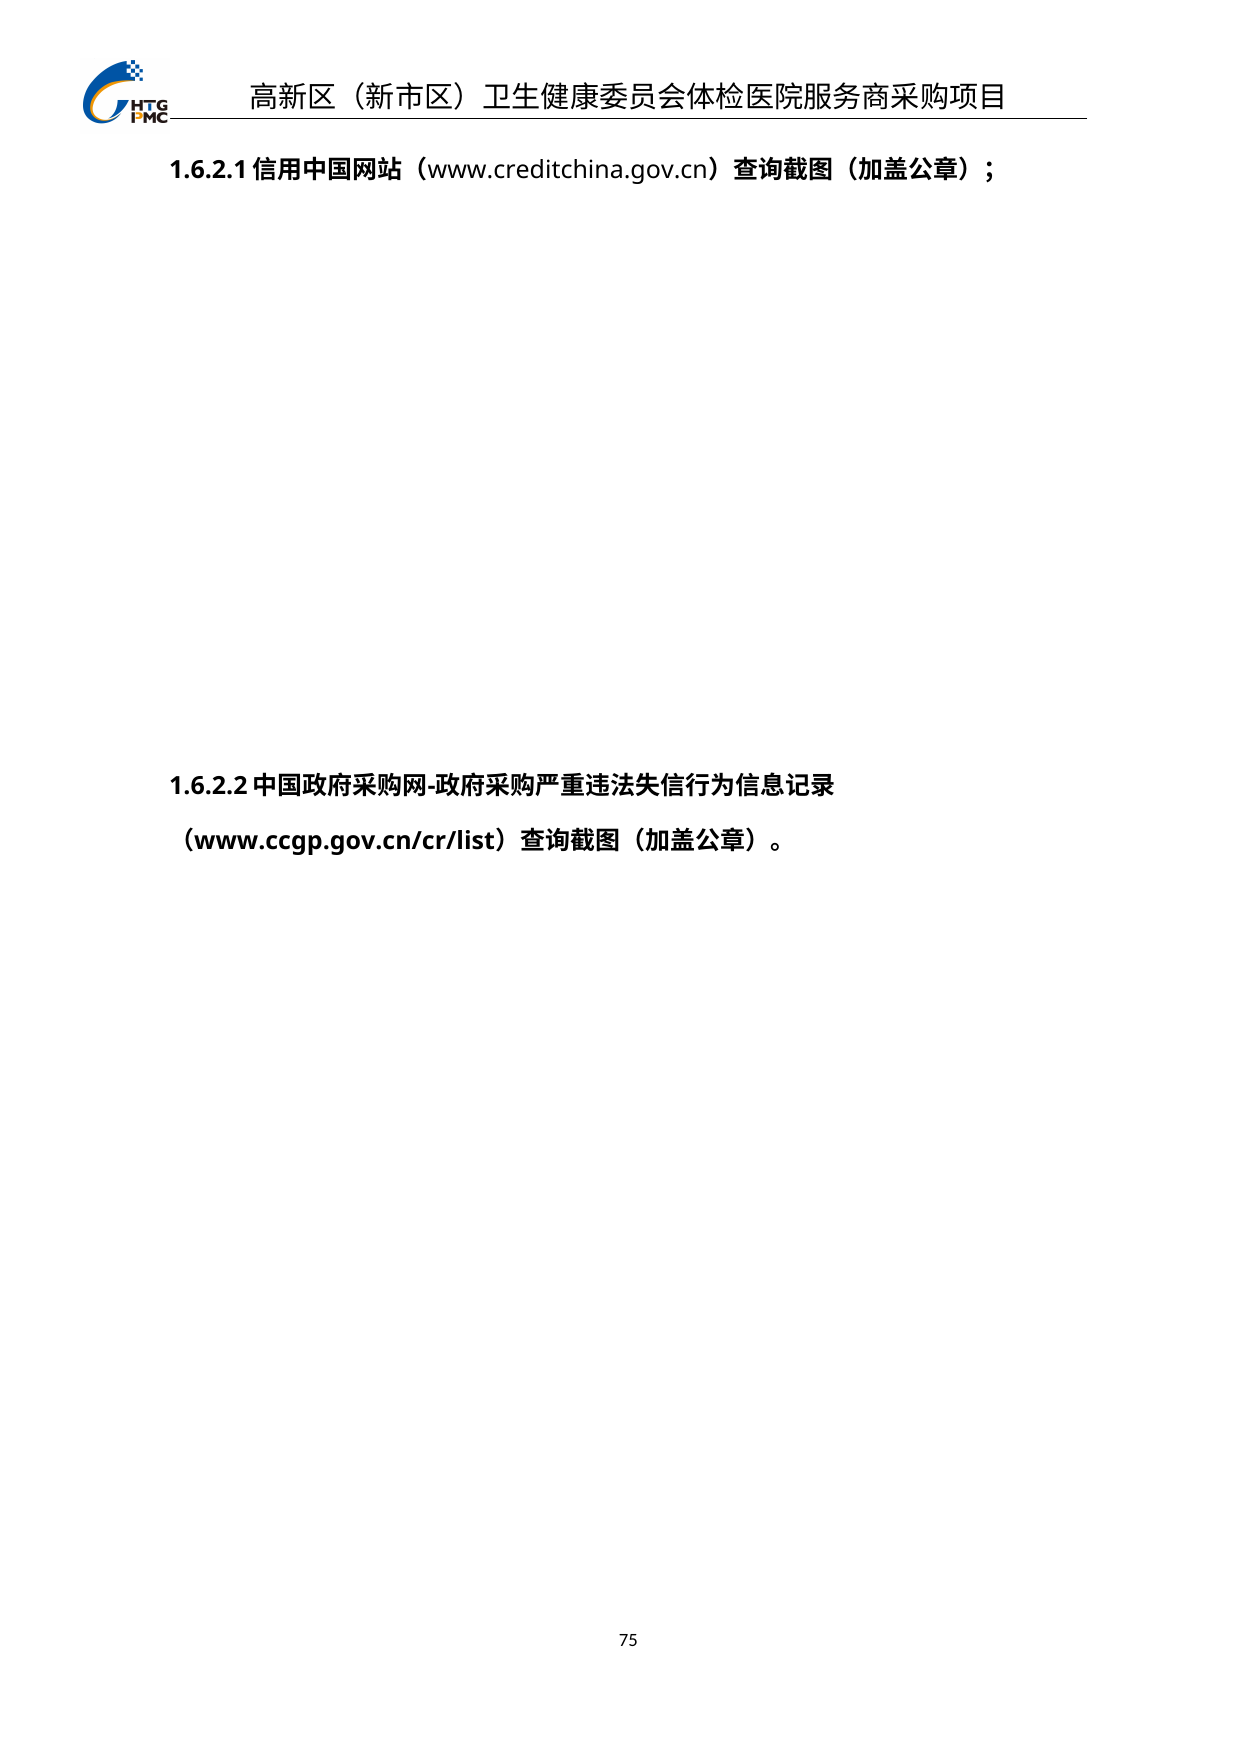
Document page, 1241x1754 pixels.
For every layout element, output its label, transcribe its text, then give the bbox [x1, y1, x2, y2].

picture [79, 58, 170, 134]
text 1.6.2.2中国政府采购网-政府采购严重违法失信行为信息记录（www.ccgp.gov.cn/cr/list）查询截图（加盖公章）。 [169, 766, 1087, 856]
text 1.6.2.1信用中国网站（www.creditchina.gov.cn）查询截图（加盖公章）； [169, 150, 1087, 186]
